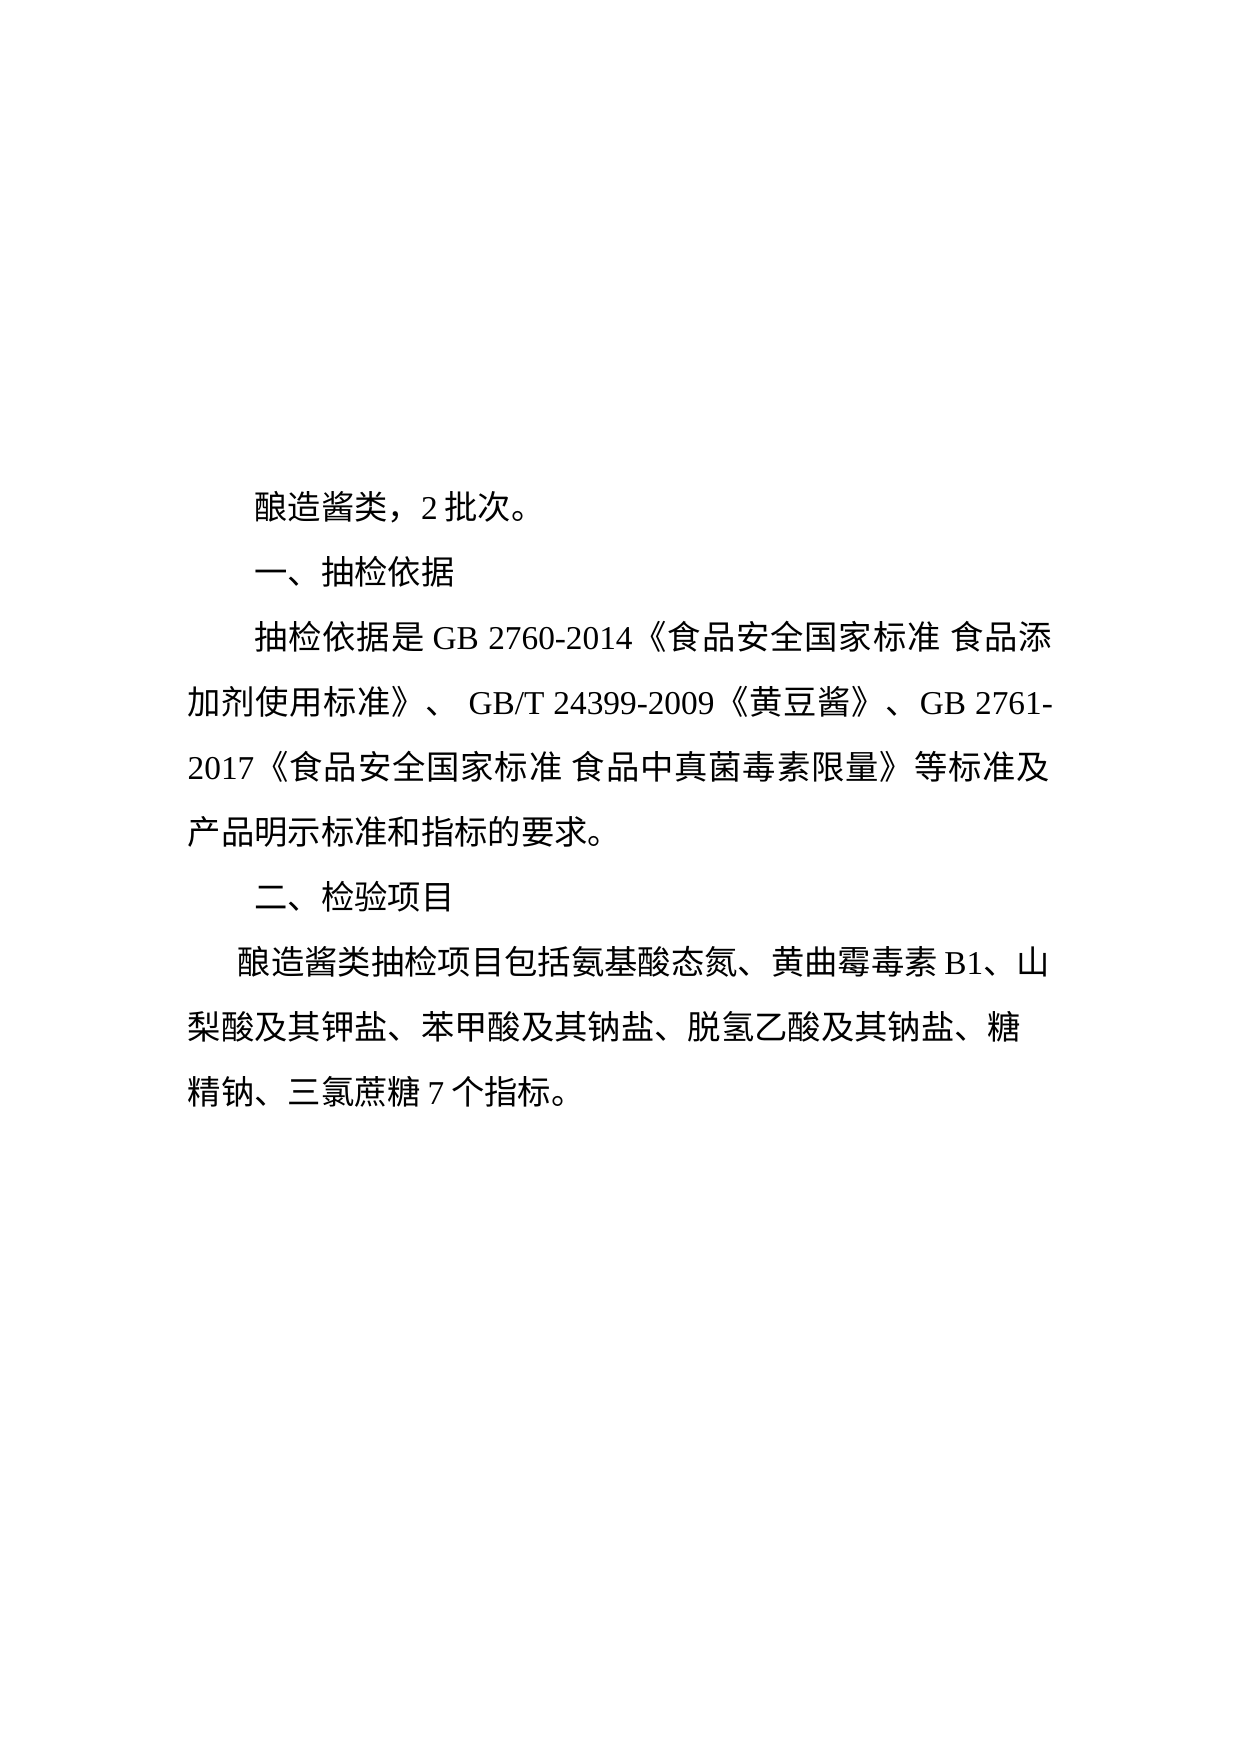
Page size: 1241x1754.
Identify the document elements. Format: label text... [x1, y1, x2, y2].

text 酿造酱类抽检项目包括氨基酸态氮、黄曲霉毒素B1、山梨酸及其钾盐、苯甲酸及其钠盐、脱氢乙酸及其钠盐、糖精钠、三氯蔗糖7个指标。 [187, 927, 1053, 1122]
text 一、抽检依据 [187, 537, 1053, 602]
text 抽检依据是GB 2760-2014《食品安全国家标准 食品添加剂使用标准》、 GB/T 24399-2009《黄豆酱》、GB 2761-2017《食品安全国家标准 食品中真菌毒素限量》等标准及产品明示标准和指标的要求。 [187, 602, 1053, 862]
text 二、检验项目 [187, 862, 1053, 927]
text 酿造酱类，2批次。 [187, 472, 1053, 537]
